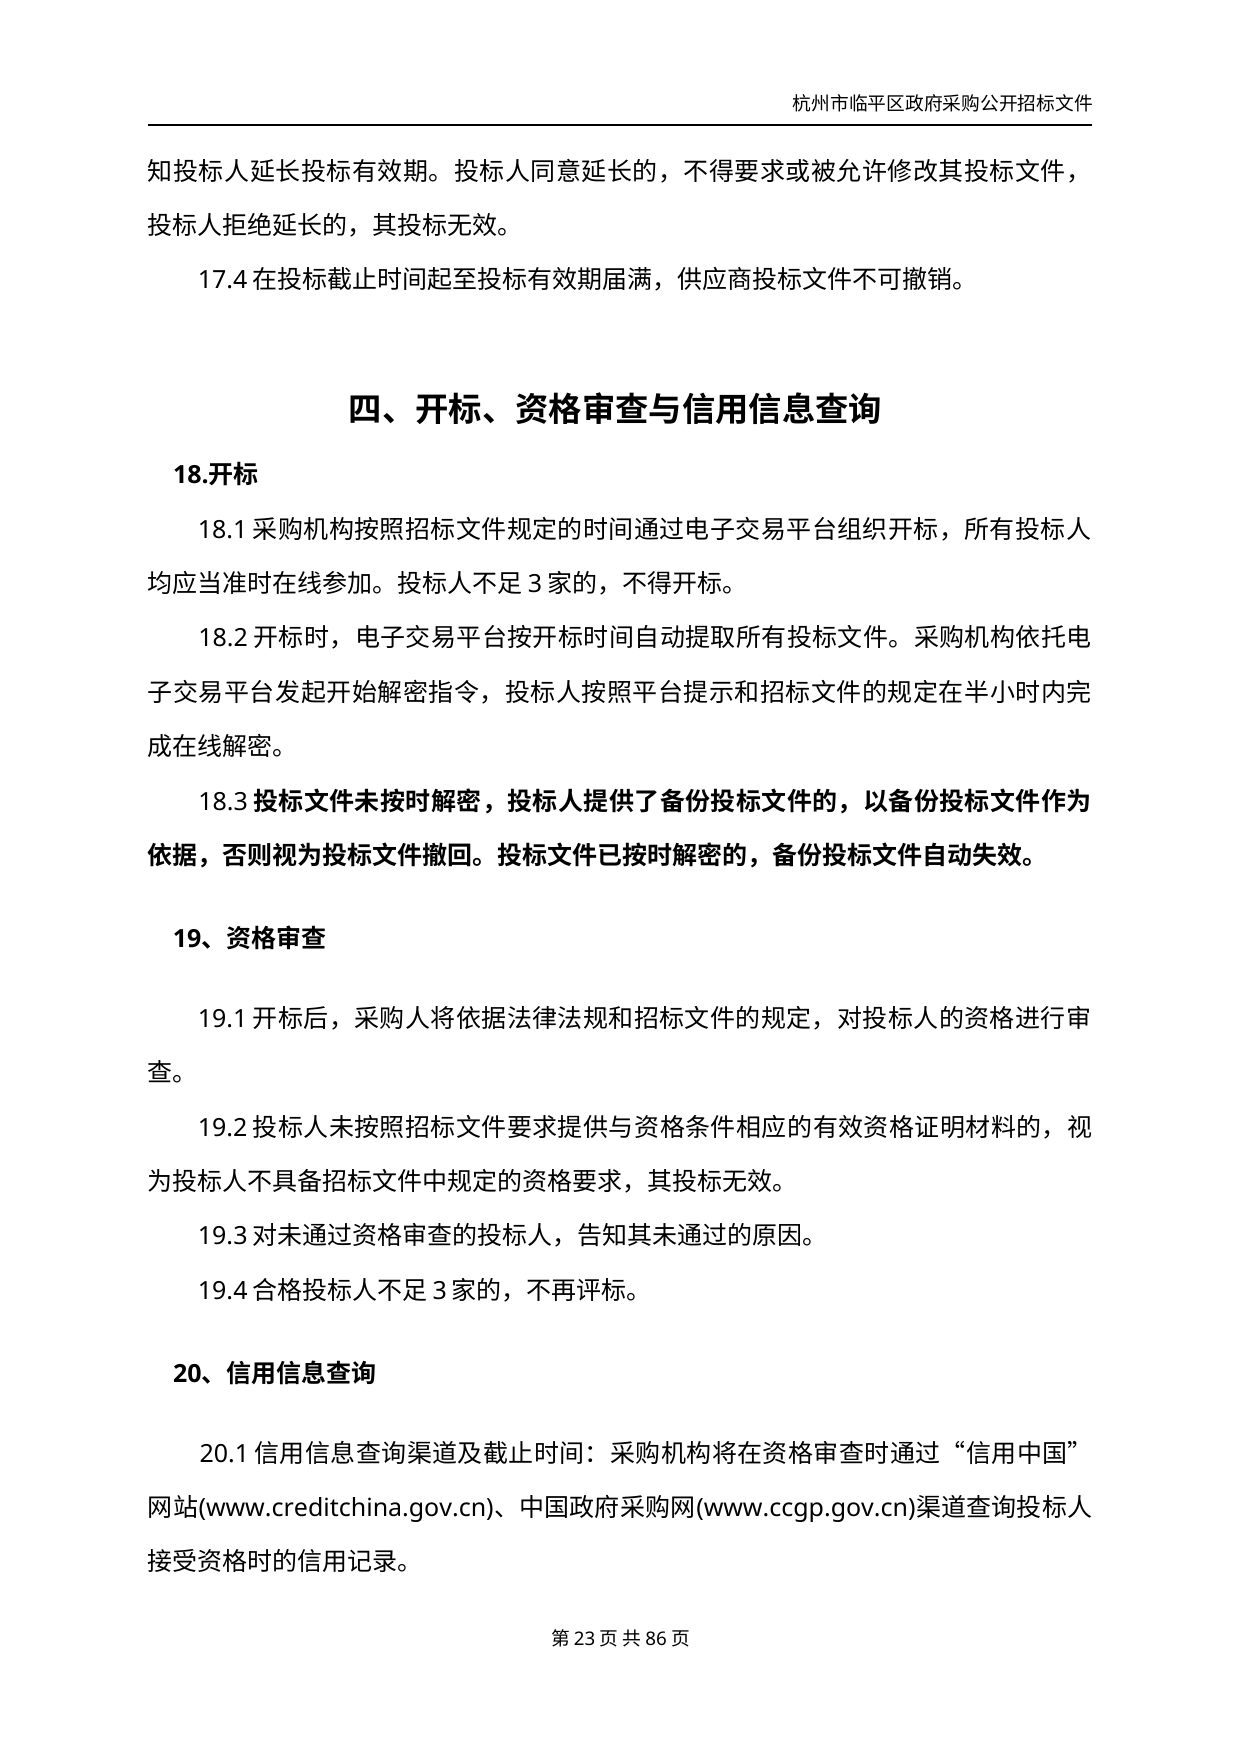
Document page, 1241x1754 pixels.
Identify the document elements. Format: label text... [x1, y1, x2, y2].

text 20、信用信息查询 [148, 1354, 1092, 1390]
text 19.1开标后，采购人将依据法律法规和招标文件的规定，对投标人的资格进行审查。 [148, 998, 1092, 1089]
text 17.4在投标截止时间起至投标有效期届满，供应商投标文件不可撤销。 [148, 260, 1092, 296]
text 19.3对未通过资格审查的投标人，告知其未通过的原因。 [148, 1216, 1092, 1252]
text 19.2投标人未按照招标文件要求提供与资格条件相应的有效资格证明材料的，视为投标人不具备招标文件中规定的资格要求，其投标无效。 [148, 1107, 1092, 1198]
text 18.3投标文件未按时解密，投标人提供了备份投标文件的，以备份投标文件作为依据，否则视为投标文件撤回。投标文件已按时解密的，备份投标文件自动失效。 [148, 781, 1092, 872]
text 19、资格审查 [148, 919, 1092, 955]
text 四、开标、资格审查与信用信息查询 [148, 382, 1092, 431]
text 20.1信用信息查询渠道及截止时间：采购机构将在资格审查时通过“信用中国”网站(www.creditchina.gov.cn)、中国政府采购网(www.ccgp.gov.cn)渠道查询投标人接受资格时的信用记录。 [148, 1433, 1092, 1578]
text 18.1采购机构按照招标文件规定的时间通过电子交易平台组织开标，所有投标人均应当准时在线参加。投标人不足3家的，不得开标。 [148, 509, 1092, 600]
text 18.开标 [148, 455, 1092, 491]
text 18.2开标时，电子交易平台按开标时间自动提取所有投标文件。采购机构依托电子交易平台发起开始解密指令，投标人按照平台提示和招标文件的规定在半小时内完成在线解密。 [148, 618, 1092, 763]
text 19.4合格投标人不足3家的，不再评标。 [148, 1270, 1092, 1306]
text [148, 151, 1092, 242]
